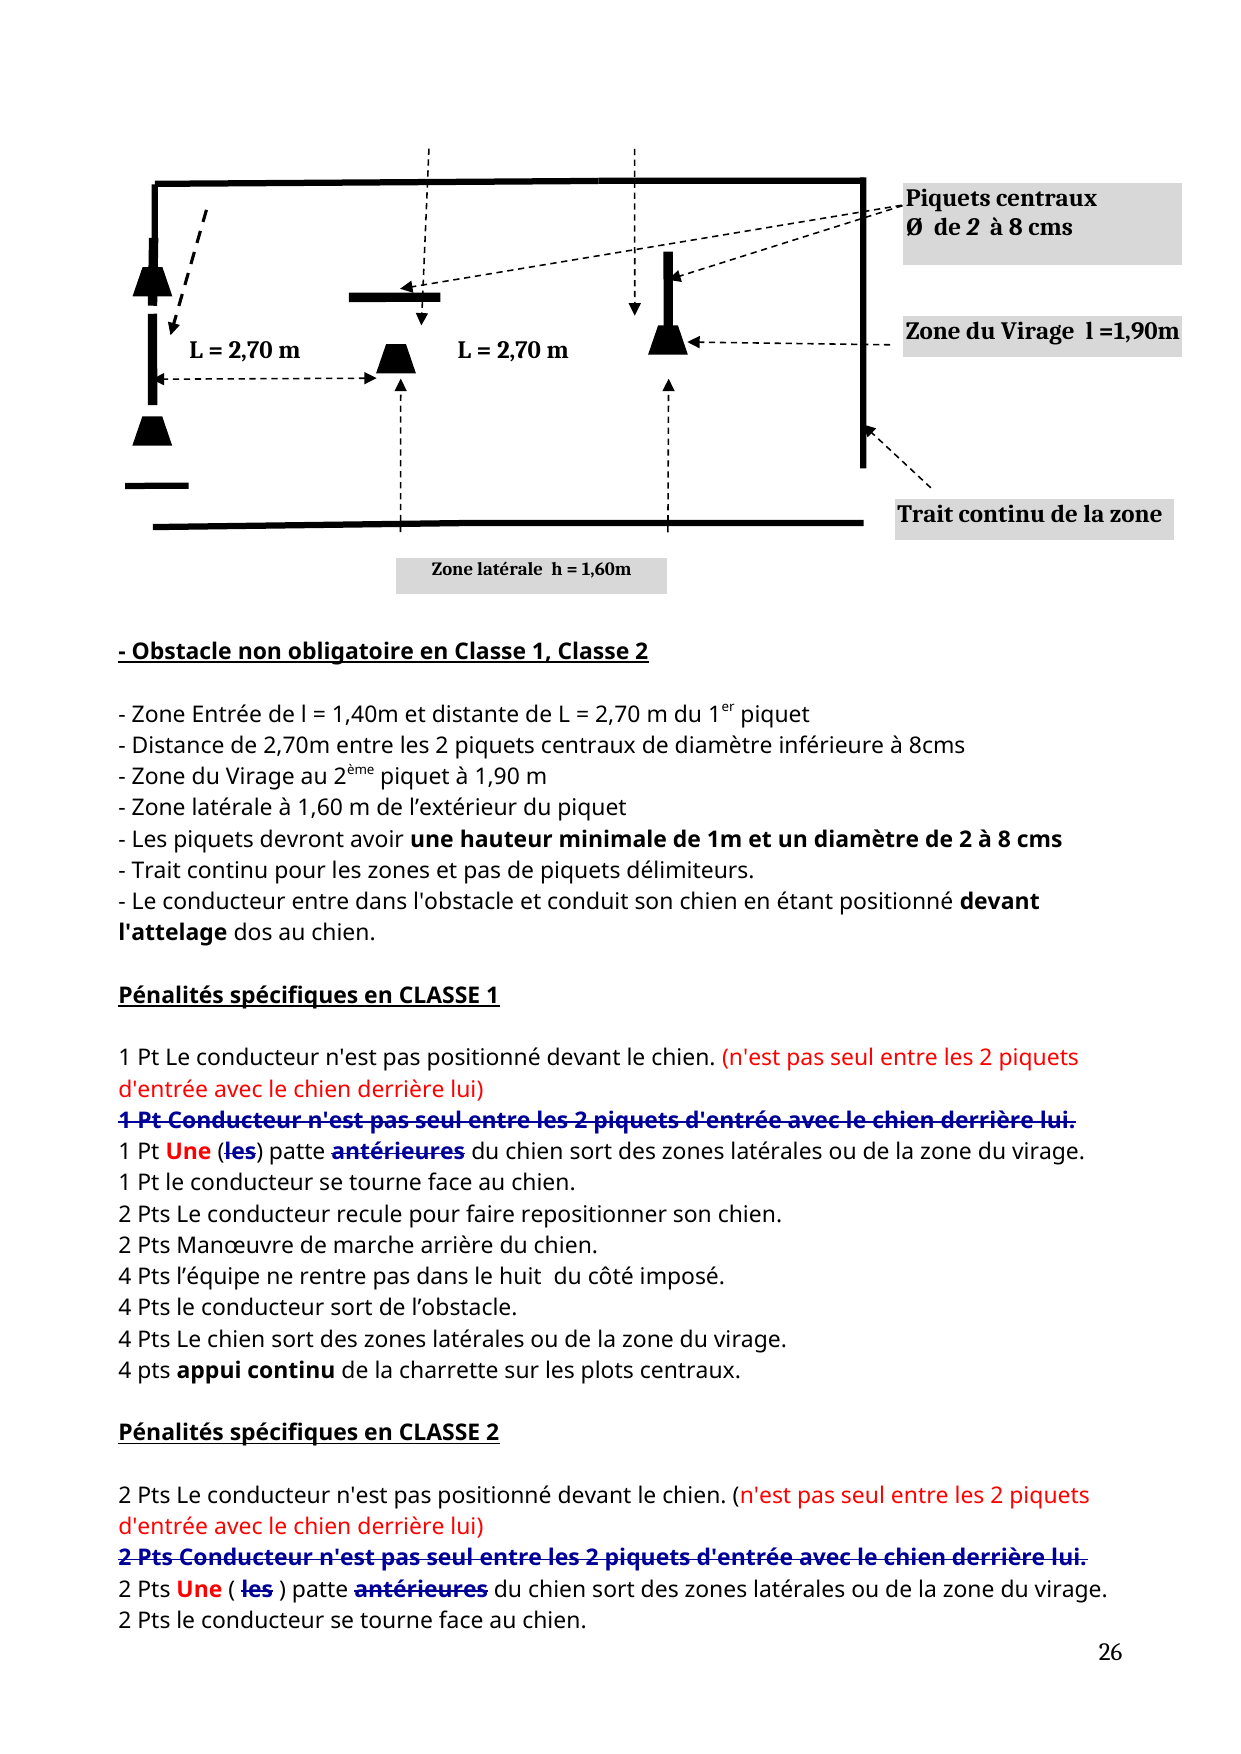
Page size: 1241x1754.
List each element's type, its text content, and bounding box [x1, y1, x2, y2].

text 2 Pts Le conducteur n'est pas positionné devant le chien. (n'est pas seul entre les 2 piquets d'entrée avec le chien derrière lui) [118, 1479, 1122, 1541]
text - Le conducteur entre dans l'obstacle et conduit son chien en étant positionné devant l'attelage dos au chien. [118, 885, 1122, 947]
text Pénalités spécifiques en CLASSE 2 [118, 1416, 1122, 1447]
text 2 Pts Manœuvre de marche arrière du chien. [118, 1229, 1122, 1260]
text 4 Pts le conducteur sort de l’obstacle. [118, 1291, 1122, 1322]
text - Zone du Virage au 2ème piquet à 1,90 m [118, 760, 1122, 791]
text 2 Pts le conducteur se tourne face au chien. [118, 1604, 1122, 1635]
text 4 Pts Le chien sort des zones latérales ou de la zone du virage. [118, 1322, 1122, 1354]
text 1 Pt Le conducteur n'est pas positionné devant le chien. (n'est pas seul entre les 2 piquets d'entrée avec le chien derrière lui) [118, 1041, 1122, 1104]
text Pénalités spécifiques en CLASSE 1 [118, 979, 1122, 1010]
text 4 Pts l’équipe ne rentre pas dans le huit du côté imposé. [118, 1260, 1122, 1291]
text - Les piquets devront avoir une hauteur minimale de 1m et un diamètre de 2 à 8 cms [118, 822, 1122, 854]
text 2 Pts Une ( les ) patte antérieures du chien sort des zones latérales ou de la zone du virage. [118, 1572, 1122, 1604]
text 1 Pt Une (les) patte antérieures du chien sort des zones latérales ou de la zone du virage. [118, 1135, 1122, 1166]
text - Zone Entrée de l = 1,40m et distante de L = 2,70 m du 1er piquet [118, 697, 1122, 729]
text - Distance de 2,70m entre les 2 piquets centraux de diamètre inférieure à 8cms [118, 729, 1122, 760]
text - Obstacle non obligatoire en Classe 1, Classe 2 [118, 635, 1122, 666]
text 1 Pt Conducteur n'est pas seul entre les 2 piquets d'entrée avec le chien derrière lui. [118, 1104, 1122, 1135]
text 4 pts appui continu de la charrette sur les plots centraux. [118, 1354, 1122, 1385]
text - Trait continu pour les zones et pas de piquets délimiteurs. [118, 854, 1122, 885]
text 1 Pt le conducteur se tourne face au chien. [118, 1166, 1122, 1197]
text 2 Pts Le conducteur recule pour faire repositionner son chien. [118, 1197, 1122, 1229]
text 2 Pts Conducteur n'est pas seul entre les 2 piquets d'entrée avec le chien derrière lui. [118, 1541, 1122, 1572]
text - Zone latérale à 1,60 m de l’extérieur du piquet [118, 791, 1122, 822]
